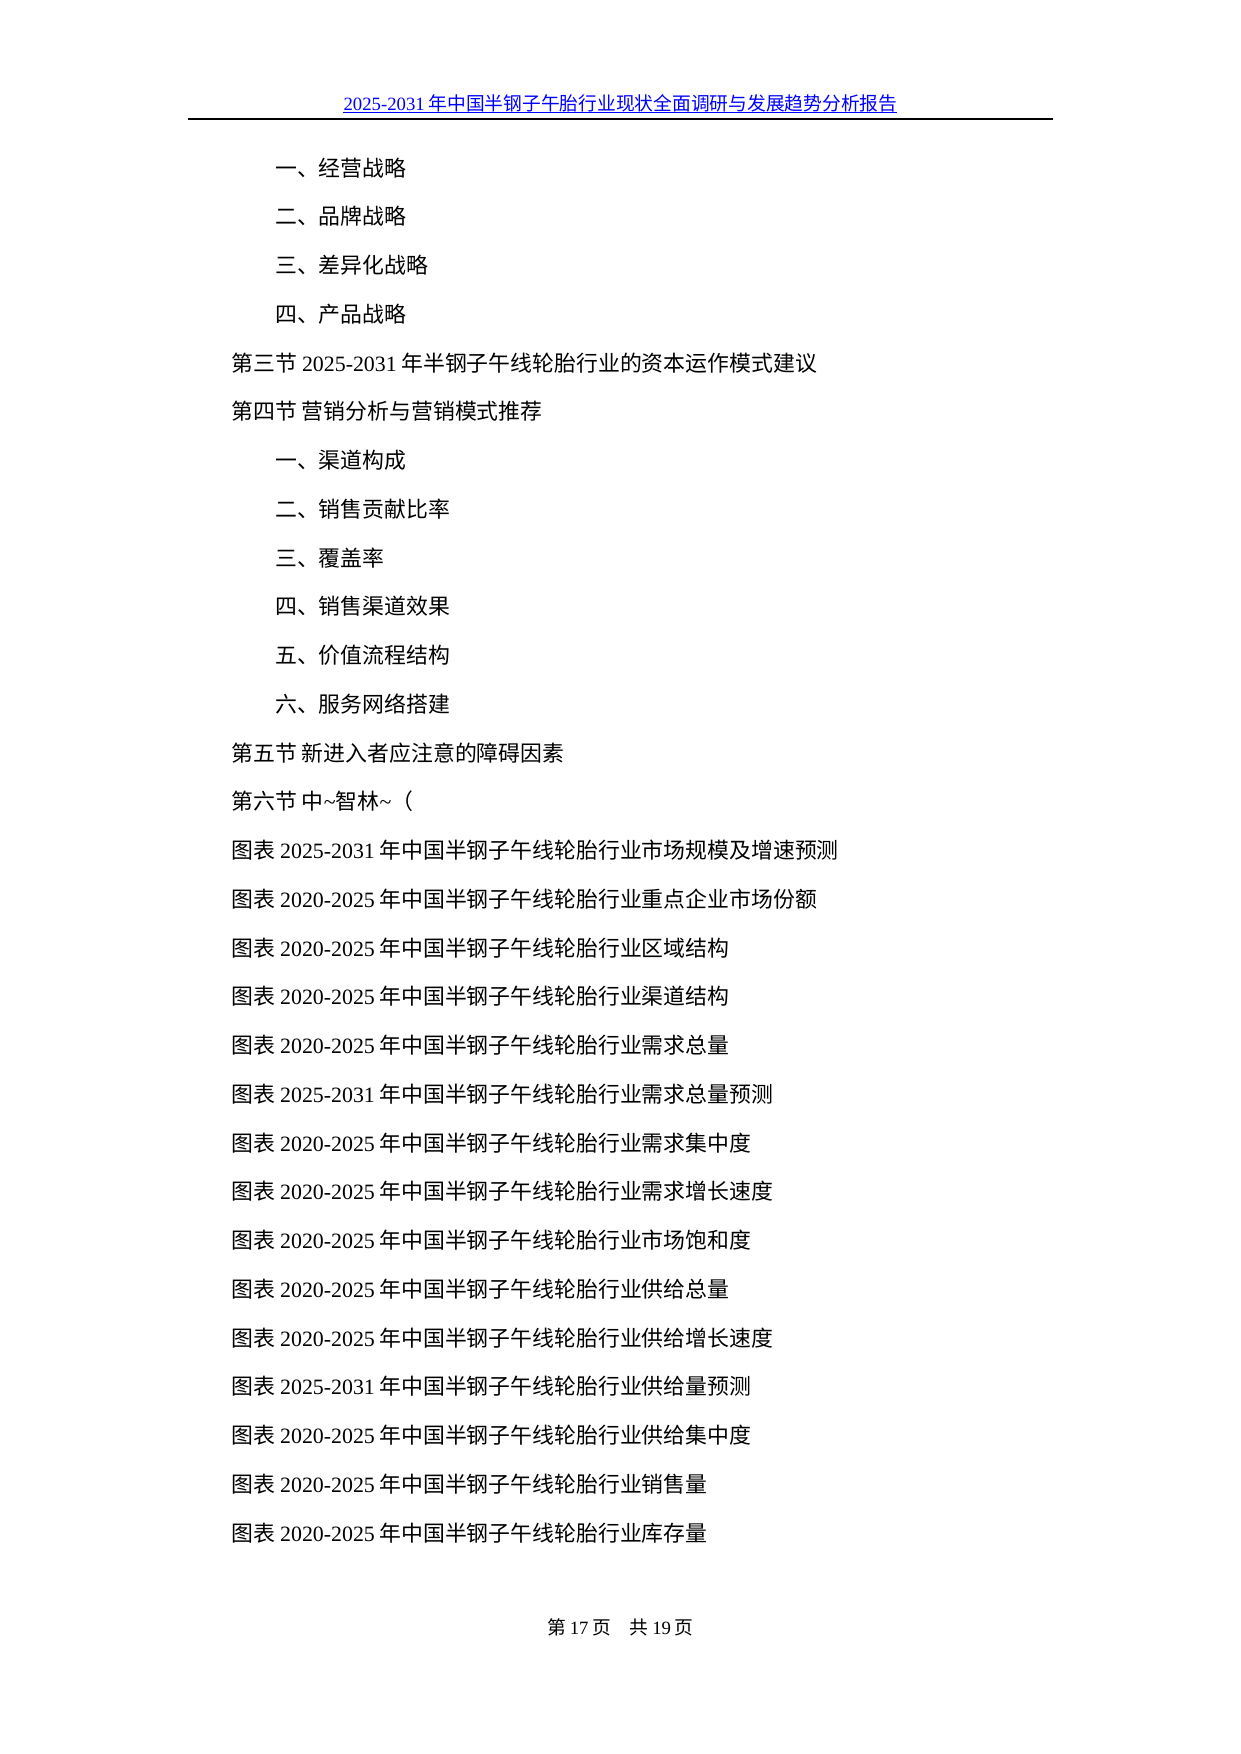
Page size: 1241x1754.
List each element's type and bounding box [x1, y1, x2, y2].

text [187, 150, 1053, 1548]
